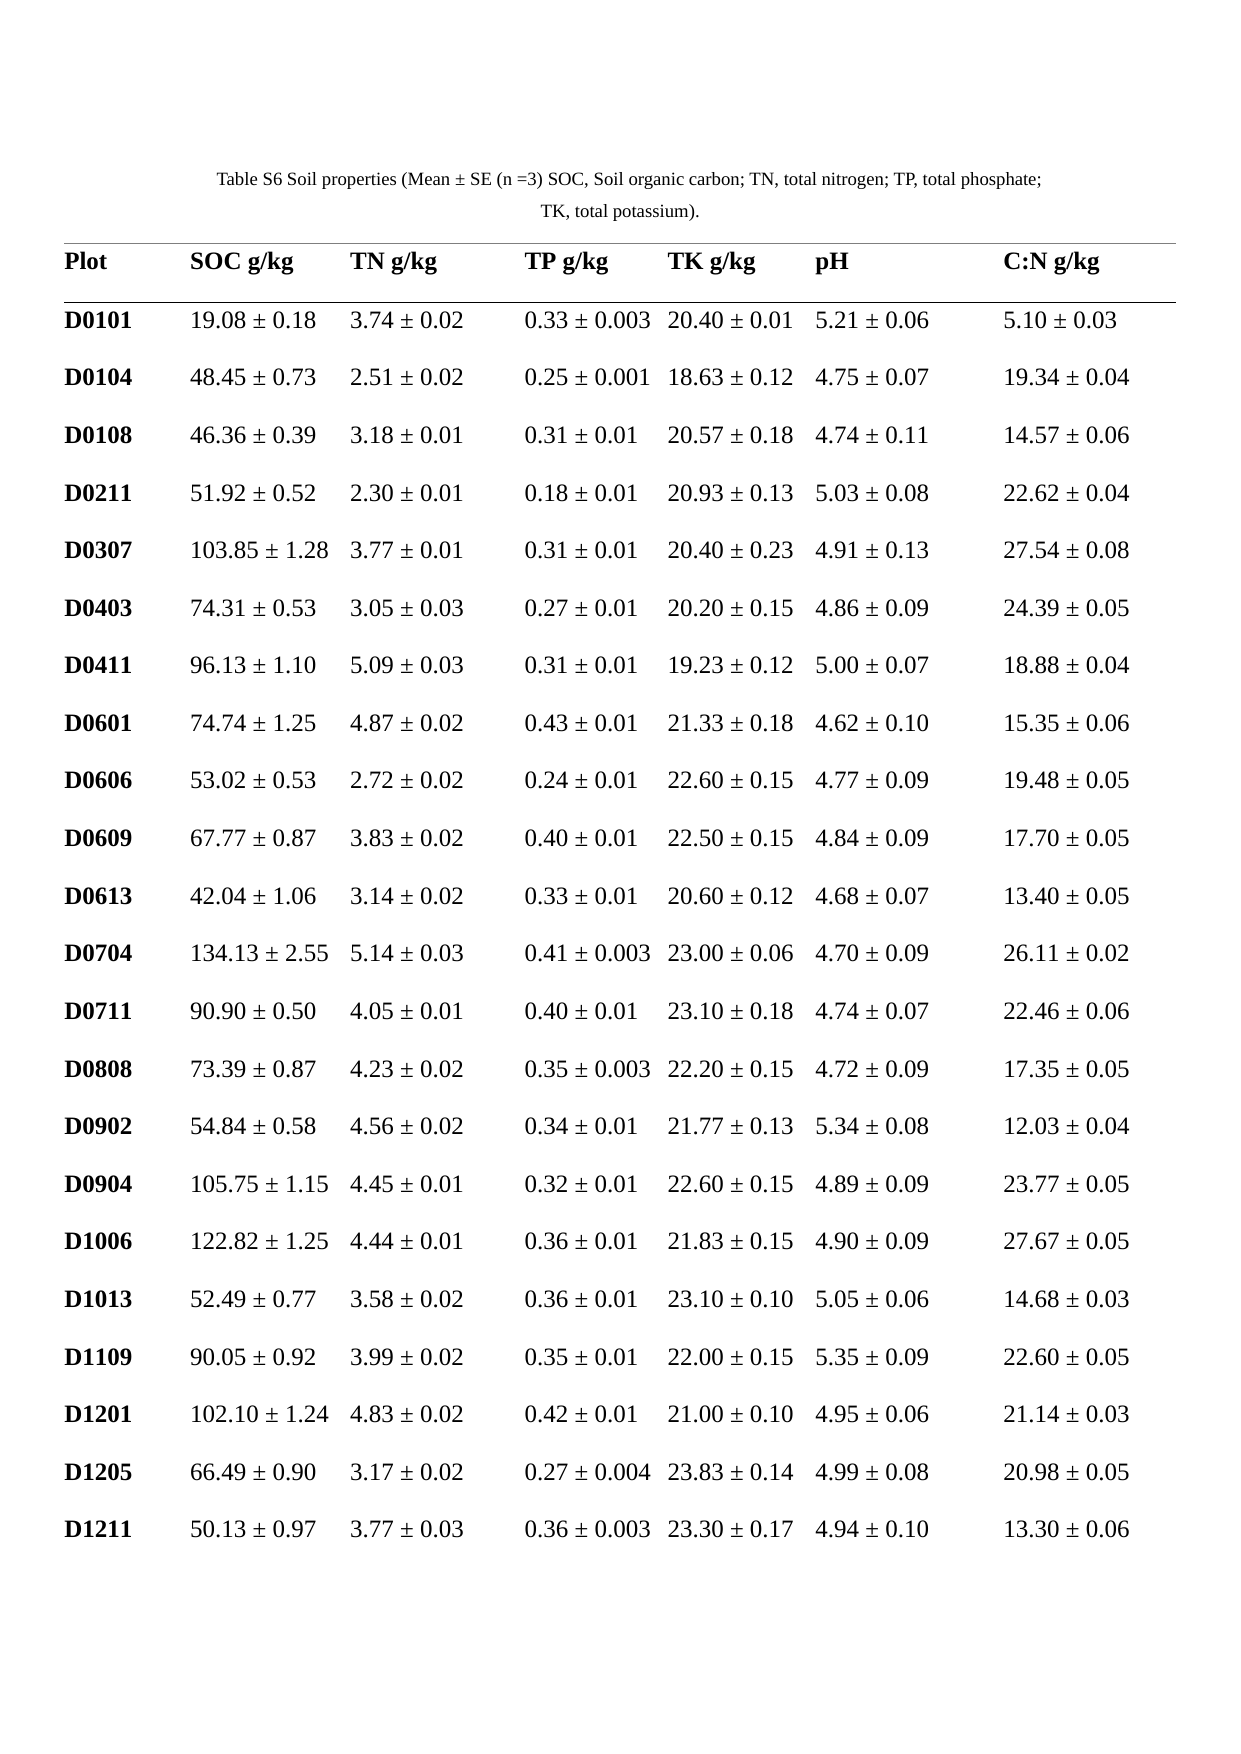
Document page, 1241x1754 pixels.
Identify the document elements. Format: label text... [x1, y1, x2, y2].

table_header pH [815, 244, 1003, 302]
table_header TK g/kg [667, 244, 815, 302]
table_cell 0.25 ± 0.001 [524, 361, 667, 418]
table_cell D0711 [64, 994, 190, 1052]
table_cell 54.84 ± 0.58 [190, 1109, 350, 1167]
table_cell D0601 [64, 706, 190, 764]
table_cell 0.33 ± 0.01 [524, 879, 667, 937]
table_cell 22.60 ± 0.15 [667, 1167, 815, 1224]
table_header C:N g/kg [1003, 244, 1176, 302]
table_header Plot [64, 244, 190, 302]
table_cell 19.34 ± 0.04 [1003, 361, 1176, 418]
table_cell 48.45 ± 0.73 [190, 361, 350, 418]
table_cell 3.58 ± 0.02 [350, 1282, 524, 1340]
table_cell D0606 [64, 764, 190, 821]
table_cell 66.49 ± 0.90 [190, 1455, 350, 1513]
table_cell D0904 [64, 1167, 190, 1224]
table_cell 0.33 ± 0.003 [524, 303, 667, 361]
table_cell 21.77 ± 0.13 [667, 1109, 815, 1167]
table_cell D0613 [64, 879, 190, 937]
table_cell 50.13 ± 0.97 [190, 1513, 350, 1570]
table_cell 17.70 ± 0.05 [1003, 821, 1176, 879]
table_cell 2.51 ± 0.02 [350, 361, 524, 418]
table_cell 14.68 ± 0.03 [1003, 1282, 1176, 1340]
table_cell 20.57 ± 0.18 [667, 418, 815, 476]
table_cell 51.92 ± 0.52 [190, 476, 350, 533]
table_cell 0.40 ± 0.01 [524, 821, 667, 879]
table_cell D0808 [64, 1052, 190, 1109]
table_cell 0.36 ± 0.01 [524, 1225, 667, 1282]
table_cell 20.93 ± 0.13 [667, 476, 815, 533]
table_cell 0.35 ± 0.01 [524, 1340, 667, 1397]
table_cell 0.40 ± 0.01 [524, 994, 667, 1052]
table_cell 17.35 ± 0.05 [1003, 1052, 1176, 1109]
table_cell 23.30 ± 0.17 [667, 1513, 815, 1570]
table_cell 42.04 ± 1.06 [190, 879, 350, 937]
table_cell 4.45 ± 0.01 [350, 1167, 524, 1224]
table_cell 52.49 ± 0.77 [190, 1282, 350, 1340]
table_cell 4.56 ± 0.02 [350, 1109, 524, 1167]
table_cell 96.13 ± 1.10 [190, 649, 350, 706]
table_cell 4.62 ± 0.10 [815, 706, 1003, 764]
table_cell 4.23 ± 0.02 [350, 1052, 524, 1109]
table_cell 23.10 ± 0.10 [667, 1282, 815, 1340]
table_cell 67.77 ± 0.87 [190, 821, 350, 879]
table_cell 3.83 ± 0.02 [350, 821, 524, 879]
table_cell D1109 [64, 1340, 190, 1397]
table_cell 0.36 ± 0.003 [524, 1513, 667, 1570]
table_cell 27.54 ± 0.08 [1003, 533, 1176, 591]
table_cell 74.74 ± 1.25 [190, 706, 350, 764]
table_cell 73.39 ± 0.87 [190, 1052, 350, 1109]
table_cell 0.43 ± 0.01 [524, 706, 667, 764]
table_cell 4.75 ± 0.07 [815, 361, 1003, 418]
table_cell 0.24 ± 0.01 [524, 764, 667, 821]
table_cell 0.35 ± 0.003 [524, 1052, 667, 1109]
table_cell 20.20 ± 0.15 [667, 591, 815, 648]
table_header TN g/kg [350, 244, 524, 302]
table_cell 13.40 ± 0.05 [1003, 879, 1176, 937]
table_cell 20.98 ± 0.05 [1003, 1455, 1176, 1513]
table_cell 21.33 ± 0.18 [667, 706, 815, 764]
table_cell 0.34 ± 0.01 [524, 1109, 667, 1167]
table_cell 5.14 ± 0.03 [350, 937, 524, 994]
table_cell D1201 [64, 1398, 190, 1455]
table_cell 22.00 ± 0.15 [667, 1340, 815, 1397]
table_cell 4.86 ± 0.09 [815, 591, 1003, 648]
table_cell D0902 [64, 1109, 190, 1167]
table_cell 2.30 ± 0.01 [350, 476, 524, 533]
table_cell 26.11 ± 0.02 [1003, 937, 1176, 994]
table_cell 2.72 ± 0.02 [350, 764, 524, 821]
table_cell 0.36 ± 0.01 [524, 1282, 667, 1340]
table_cell 19.23 ± 0.12 [667, 649, 815, 706]
table_cell 105.75 ± 1.15 [190, 1167, 350, 1224]
table_cell 19.48 ± 0.05 [1003, 764, 1176, 821]
table_cell 4.77 ± 0.09 [815, 764, 1003, 821]
table_cell 122.82 ± 1.25 [190, 1225, 350, 1282]
table_cell 0.31 ± 0.01 [524, 418, 667, 476]
table_cell D0411 [64, 649, 190, 706]
table_cell 0.18 ± 0.01 [524, 476, 667, 533]
table_cell 5.10 ± 0.03 [1003, 303, 1176, 361]
table_header TP g/kg [524, 244, 667, 302]
table_cell 4.95 ± 0.06 [815, 1398, 1003, 1455]
table_cell D0101 [64, 303, 190, 361]
text Table S6 Soil properties (Mean ± SE (n =3) SOC, Soil organic carbon; TN, total nitrogen; TP, total phosphate; TK, total potassium). [187, 162, 1053, 227]
table_cell 22.60 ± 0.05 [1003, 1340, 1176, 1397]
table_cell 4.90 ± 0.09 [815, 1225, 1003, 1282]
table_cell 4.74 ± 0.11 [815, 418, 1003, 476]
table_cell 0.31 ± 0.01 [524, 533, 667, 591]
table_cell D0307 [64, 533, 190, 591]
table_cell D0704 [64, 937, 190, 994]
table_cell 12.03 ± 0.04 [1003, 1109, 1176, 1167]
table_cell 4.91 ± 0.13 [815, 533, 1003, 591]
table_cell D1211 [64, 1513, 190, 1570]
table_cell 0.32 ± 0.01 [524, 1167, 667, 1224]
table_cell 4.70 ± 0.09 [815, 937, 1003, 994]
table_cell D0403 [64, 591, 190, 648]
table_cell 3.05 ± 0.03 [350, 591, 524, 648]
table_cell 21.83 ± 0.15 [667, 1225, 815, 1282]
table_cell 5.21 ± 0.06 [815, 303, 1003, 361]
table_cell 24.39 ± 0.05 [1003, 591, 1176, 648]
table_cell 4.74 ± 0.07 [815, 994, 1003, 1052]
table_cell 3.99 ± 0.02 [350, 1340, 524, 1397]
table_cell D1013 [64, 1282, 190, 1340]
table_cell 3.77 ± 0.01 [350, 533, 524, 591]
table_cell 0.41 ± 0.003 [524, 937, 667, 994]
table_cell 0.31 ± 0.01 [524, 649, 667, 706]
table_cell 134.13 ± 2.55 [190, 937, 350, 994]
table_cell 15.35 ± 0.06 [1003, 706, 1176, 764]
table_cell 103.85 ± 1.28 [190, 533, 350, 591]
table_header SOC g/kg [190, 244, 350, 302]
table_cell 53.02 ± 0.53 [190, 764, 350, 821]
table_cell 5.00 ± 0.07 [815, 649, 1003, 706]
table_cell 5.09 ± 0.03 [350, 649, 524, 706]
table_cell 4.84 ± 0.09 [815, 821, 1003, 879]
table_cell 102.10 ± 1.24 [190, 1398, 350, 1455]
table_cell D0211 [64, 476, 190, 533]
table_cell 22.46 ± 0.06 [1003, 994, 1176, 1052]
table_cell 22.50 ± 0.15 [667, 821, 815, 879]
table_cell 4.89 ± 0.09 [815, 1167, 1003, 1224]
table_cell 21.14 ± 0.03 [1003, 1398, 1176, 1455]
table_cell 23.00 ± 0.06 [667, 937, 815, 994]
table_cell 5.35 ± 0.09 [815, 1340, 1003, 1397]
table_cell 4.72 ± 0.09 [815, 1052, 1003, 1109]
table_cell 22.60 ± 0.15 [667, 764, 815, 821]
table_cell 90.90 ± 0.50 [190, 994, 350, 1052]
table_cell 18.88 ± 0.04 [1003, 649, 1176, 706]
table_cell 23.83 ± 0.14 [667, 1455, 815, 1513]
table_cell 4.87 ± 0.02 [350, 706, 524, 764]
table_cell 27.67 ± 0.05 [1003, 1225, 1176, 1282]
table_cell 46.36 ± 0.39 [190, 418, 350, 476]
table_cell 4.68 ± 0.07 [815, 879, 1003, 937]
table_cell 90.05 ± 0.92 [190, 1340, 350, 1397]
table_cell 3.17 ± 0.02 [350, 1455, 524, 1513]
table_cell 5.03 ± 0.08 [815, 476, 1003, 533]
table_cell 4.83 ± 0.02 [350, 1398, 524, 1455]
table_cell 3.18 ± 0.01 [350, 418, 524, 476]
table_cell 5.05 ± 0.06 [815, 1282, 1003, 1340]
table_cell D1006 [64, 1225, 190, 1282]
table_cell 5.34 ± 0.08 [815, 1109, 1003, 1167]
table_cell 14.57 ± 0.06 [1003, 418, 1176, 476]
table_cell 0.42 ± 0.01 [524, 1398, 667, 1455]
table_cell 21.00 ± 0.10 [667, 1398, 815, 1455]
table_cell 4.44 ± 0.01 [350, 1225, 524, 1282]
table_cell 4.99 ± 0.08 [815, 1455, 1003, 1513]
table_cell 20.40 ± 0.01 [667, 303, 815, 361]
table_cell 4.94 ± 0.10 [815, 1513, 1003, 1570]
table_cell 74.31 ± 0.53 [190, 591, 350, 648]
table_cell D0104 [64, 361, 190, 418]
table_cell 20.60 ± 0.12 [667, 879, 815, 937]
table_cell 0.27 ± 0.004 [524, 1455, 667, 1513]
table_cell 3.74 ± 0.02 [350, 303, 524, 361]
table_cell 3.77 ± 0.03 [350, 1513, 524, 1570]
table_cell 22.62 ± 0.04 [1003, 476, 1176, 533]
table_cell 13.30 ± 0.06 [1003, 1513, 1176, 1570]
table_cell 4.05 ± 0.01 [350, 994, 524, 1052]
table_cell D1205 [64, 1455, 190, 1513]
table_cell 19.08 ± 0.18 [190, 303, 350, 361]
table_cell 3.14 ± 0.02 [350, 879, 524, 937]
table_cell D0108 [64, 418, 190, 476]
table_cell 0.27 ± 0.01 [524, 591, 667, 648]
table_cell 22.20 ± 0.15 [667, 1052, 815, 1109]
table_cell 23.10 ± 0.18 [667, 994, 815, 1052]
table_cell 18.63 ± 0.12 [667, 361, 815, 418]
table_cell 20.40 ± 0.23 [667, 533, 815, 591]
table_cell D0609 [64, 821, 190, 879]
table_cell 23.77 ± 0.05 [1003, 1167, 1176, 1224]
